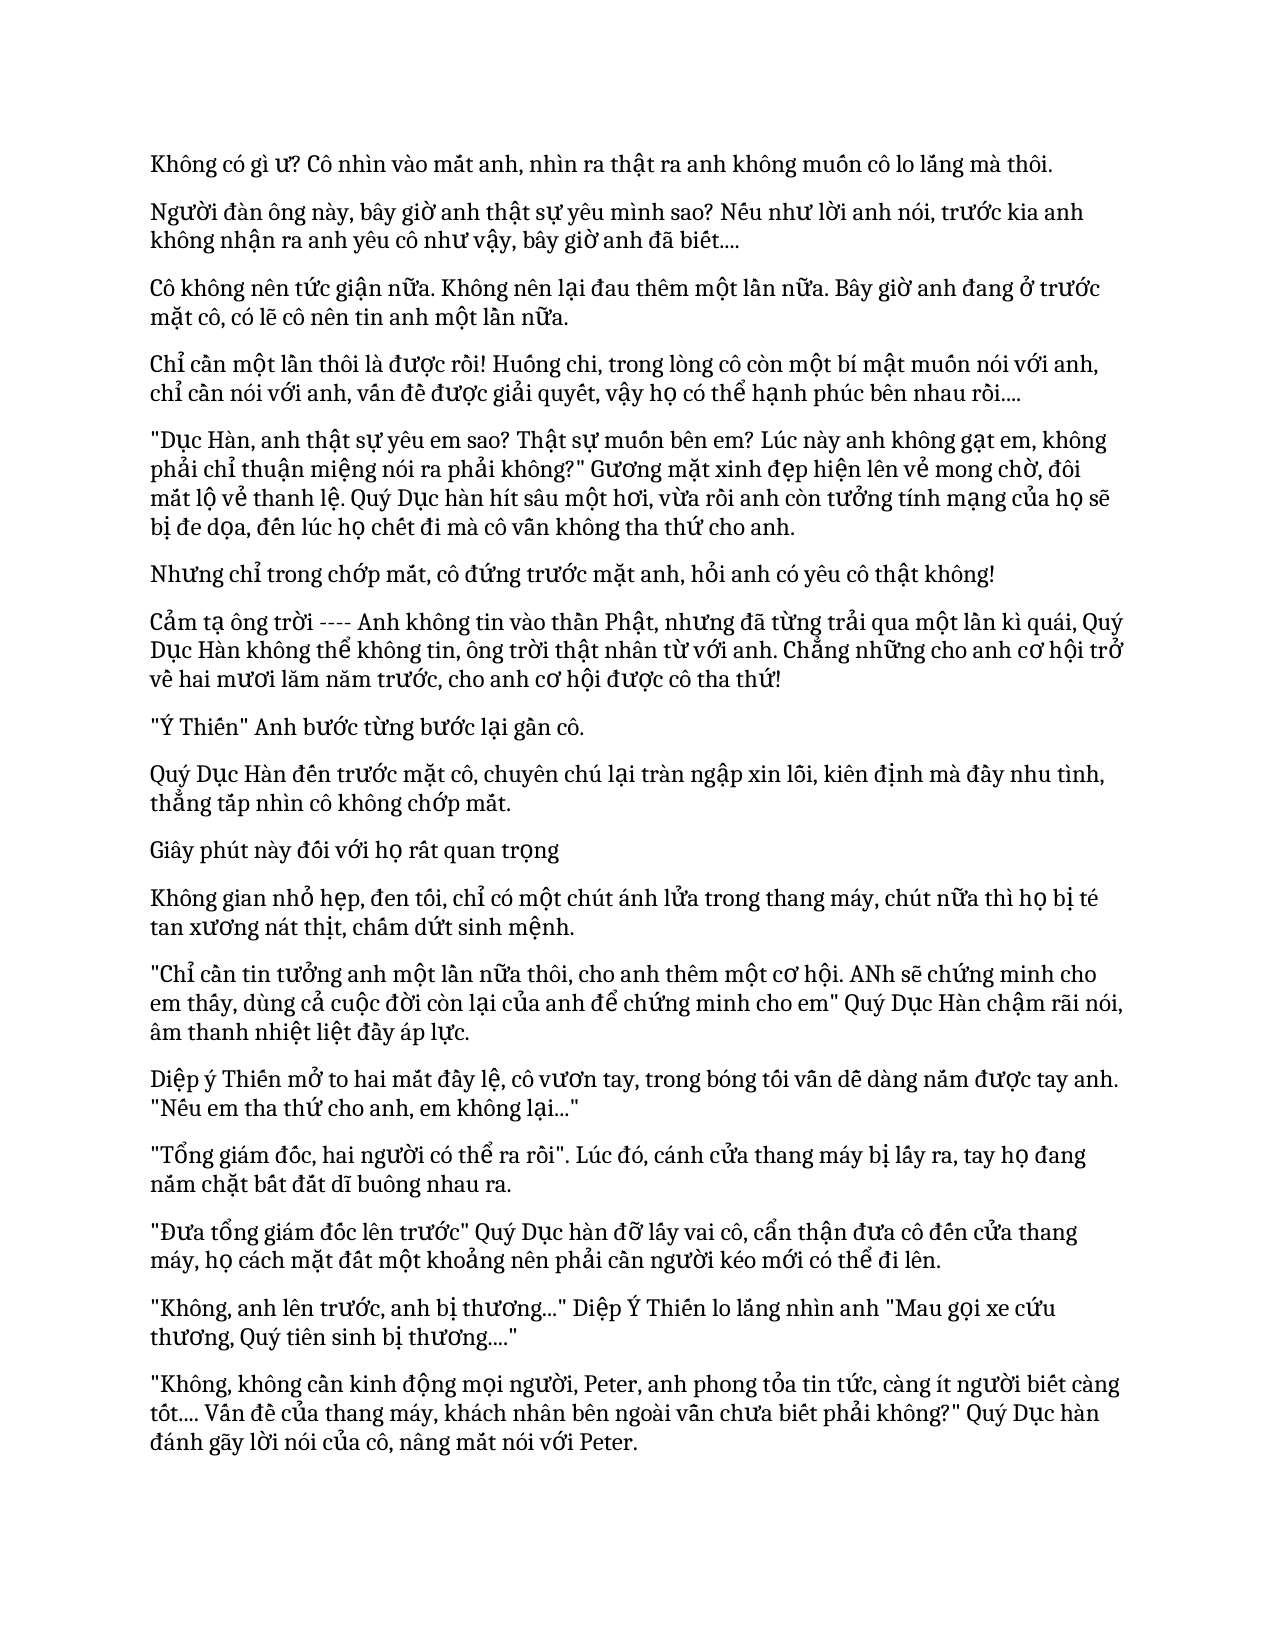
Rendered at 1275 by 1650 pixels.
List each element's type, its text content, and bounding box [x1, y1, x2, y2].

text Cô không nên tức giận nữa. Không nên lại đau thêm một lần nữa. Bây giờ anh đang ở trước mặt cô, có lẽ cô nên tin anh một lần nữa. [150, 274, 1125, 331]
text Quý Dục Hàn đến trước mặt cô, chuyên chú lại tràn ngập xin lỗi, kiên định mà đầy nhu tình, thẳng tắp nhìn cô không chớp mắt. [150, 760, 1125, 817]
text Chỉ cần một lần thôi là được rồi! Huống chi, trong lòng cô còn một bí mật muốn nói với anh, chỉ cần nói với anh, vấn đề được giải quyết, vậy họ có thể hạnh phúc bên nhau rồi.... [150, 350, 1125, 407]
text "Không, anh lên trước, anh bị thương..." Diệp Ý Thiến lo lắng nhìn anh "Mau gọi xe cứu thương, Quý tiên sinh bị thương...." [150, 1294, 1125, 1351]
text "Dục Hàn, anh thật sự yêu em sao? Thật sự muốn bên em? Lúc này anh không gạt em, không phải chỉ thuận miệng nói ra phải không?" Gương mặt xinh đẹp hiện lên vẻ mong chờ, đôi mắt lộ vẻ thanh lệ. Quý Dục hàn hít sâu một hơi, vừa rồi anh còn tưởng tính mạng của họ sẽ bị đe dọa, đến lúc họ chết đi mà cô vẫn không tha thứ cho anh. [150, 426, 1125, 541]
text Không gian nhỏ hẹp, đen tối, chỉ có một chút ánh lửa trong thang máy, chút nữa thì họ bị té tan xương nát thịt, chấm dứt sinh mệnh. [150, 884, 1125, 941]
text Không có gì ư? Cô nhìn vào mắt anh, nhìn ra thật ra anh không muốn cô lo lắng mà thôi. [150, 150, 1125, 179]
text Người đàn ông này, bây giờ anh thật sự yêu mình sao? Nếu như lời anh nói, trước kia anh không nhận ra anh yêu cô như vậy, bây giờ anh đã biết.... [150, 197, 1125, 255]
text Nhưng chỉ trong chớp mắt, cô đứng trước mặt anh, hỏi anh có yêu cô thật không! [150, 560, 1125, 589]
text "Chỉ cần tin tưởng anh một lần nữa thôi, cho anh thêm một cơ hội. ANh sẽ chứng minh cho em thấy, dùng cả cuộc đời còn lại của anh để chứng minh cho em" Quý Dục Hàn chậm rãi nói, âm thanh nhiệt liệt đầy áp lực. [150, 960, 1125, 1046]
text "Đưa tổng giám đốc lên trước" Quý Dục hàn đỡ lấy vai cô, cẩn thận đưa cô đến cửa thang máy, họ cách mặt đất một khoảng nên phải cần người kéo mới có thể đi lên. [150, 1217, 1125, 1275]
text Diệp ý Thiến mở to hai mắt đầy lệ, cô vươn tay, trong bóng tối vẫn dễ dàng nắm được tay anh. "Nếu em tha thứ cho anh, em không lại..." [150, 1065, 1125, 1122]
text "Ý Thiến" Anh bước từng bước lại gần cô. [150, 712, 1125, 741]
text "Tổng giám đốc, hai người có thể ra rồi". Lúc đó, cánh cửa thang máy bị lấy ra, tay họ đang nắm chặt bất đắt dĩ buông nhau ra. [150, 1141, 1125, 1199]
text Cảm tạ ông trời ---- Anh không tin vào thần Phật, nhưng đã từng trải qua một lần kì quái, Quý Dục Hàn không thể không tin, ông trời thật nhân từ với anh. Chẳng những cho anh cơ hội trở về hai mươi lăm năm trước, cho anh cơ hội được cô tha thứ! [150, 607, 1125, 694]
text "Không, không cần kinh động mọi người, Peter, anh phong tỏa tin tức, càng ít người biết càng tốt.... Vấn đề của thang máy, khách nhân bên ngoài vẫn chưa biết phải không?" Quý Dục hàn đánh gãy lời nói của cô, nâng mắt nói với Peter. [150, 1370, 1125, 1456]
text Giây phút này đối với họ rất quan trọng [150, 836, 1125, 865]
